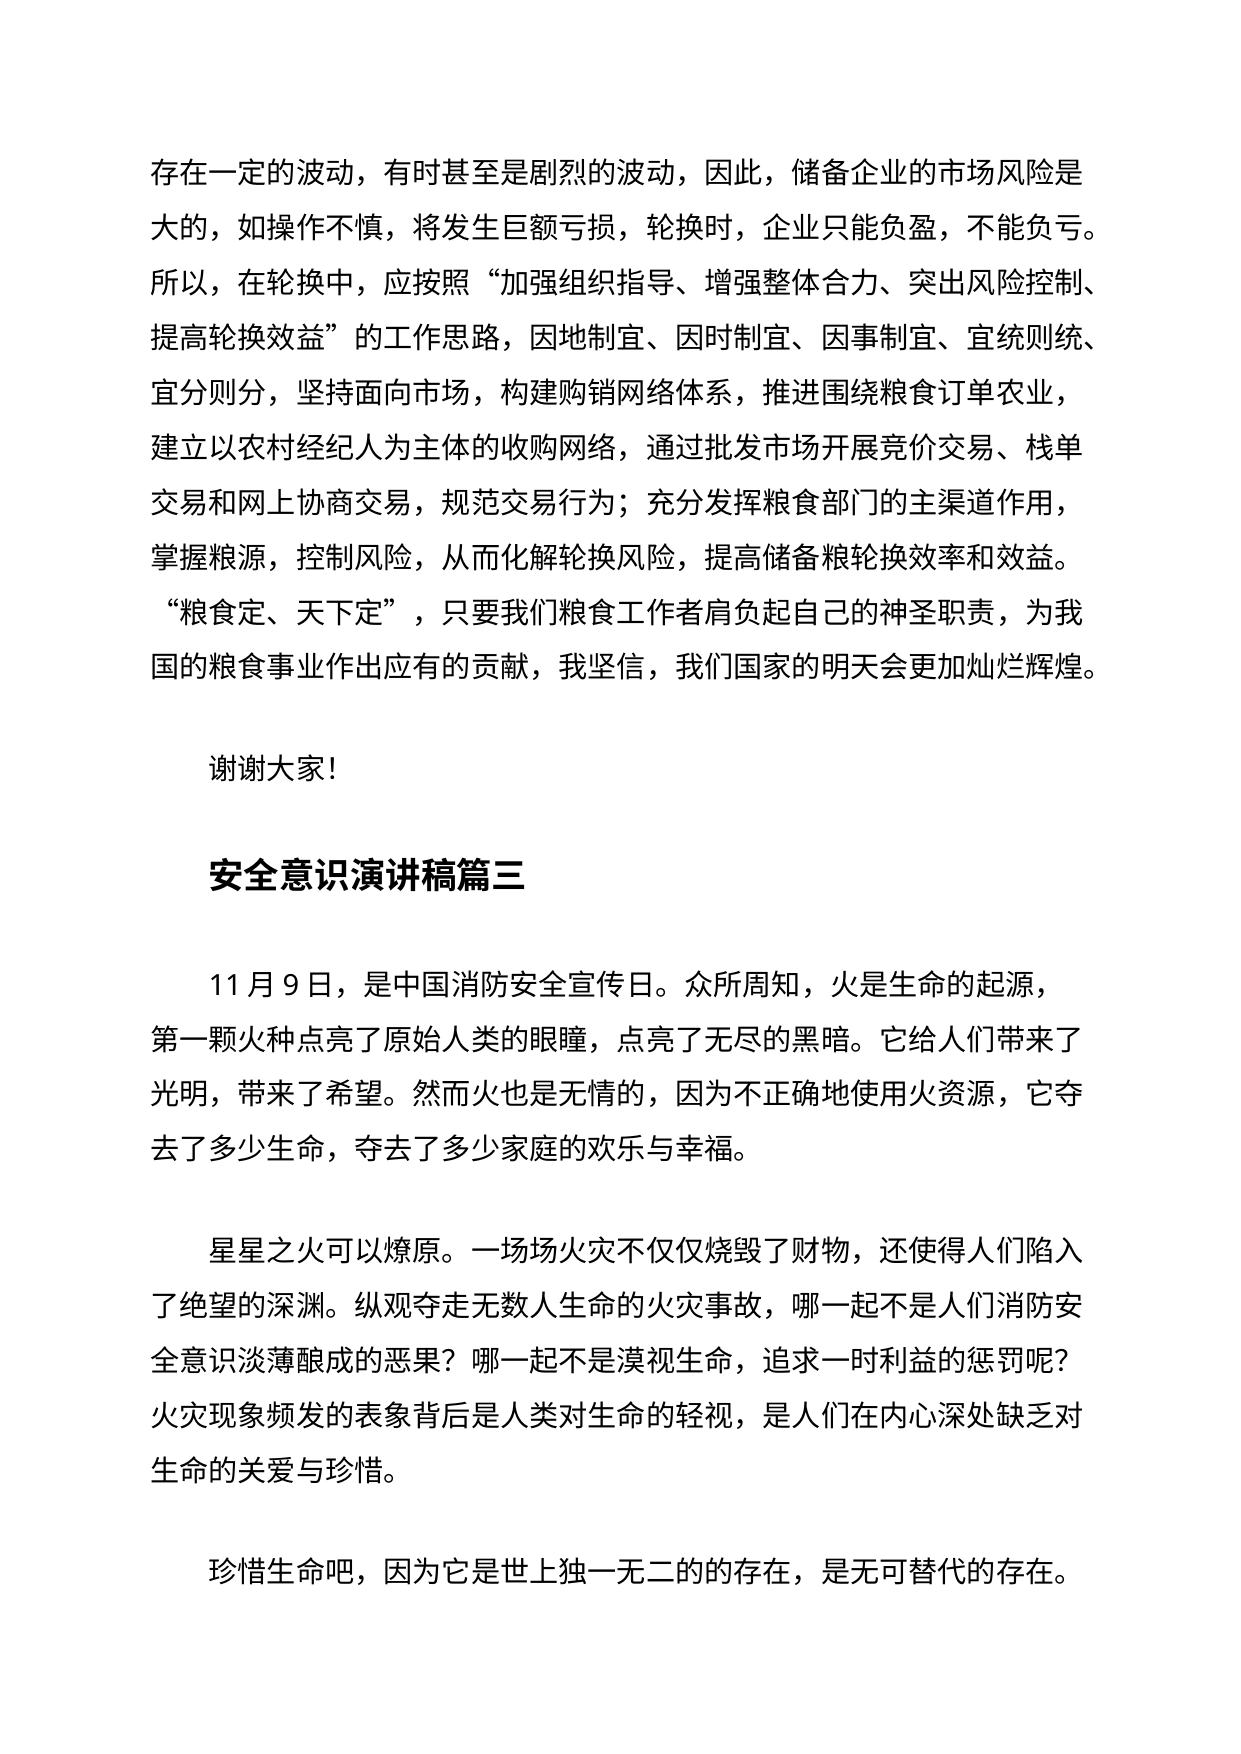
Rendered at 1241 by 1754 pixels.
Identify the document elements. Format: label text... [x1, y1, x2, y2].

text 11月9日，是中国消防安全宣传日。众所周知，火是生命的起源，第一颗火种点亮了原始人类的眼瞳，点亮了无尽的黑暗。它给人们带来了光明，带来了希望。然而火也是无情的，因为不正确地使用火资源，它夺去了多少生命，夺去了多少家庭的欢乐与幸福。 [150, 961, 1090, 1168]
text 安全意识演讲稿篇三 [150, 848, 1090, 899]
text 星星之火可以燎原。一场场火灾不仅仅烧毁了财物，还使得人们陷入了绝望的深渊。纵观夺走无数人生命的火灾事故，哪一起不是人们消防安全意识淡薄酿成的恶果？哪一起不是漠视生命，追求一时利益的惩罚呢？火灾现象频发的表象背后是人类对生命的轻视，是人们在内心深处缺乏对生命的关爱与珍惜。 [150, 1228, 1090, 1489]
text 谢谢大家！ [150, 746, 1090, 788]
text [150, 1549, 1090, 1591]
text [150, 150, 1090, 686]
